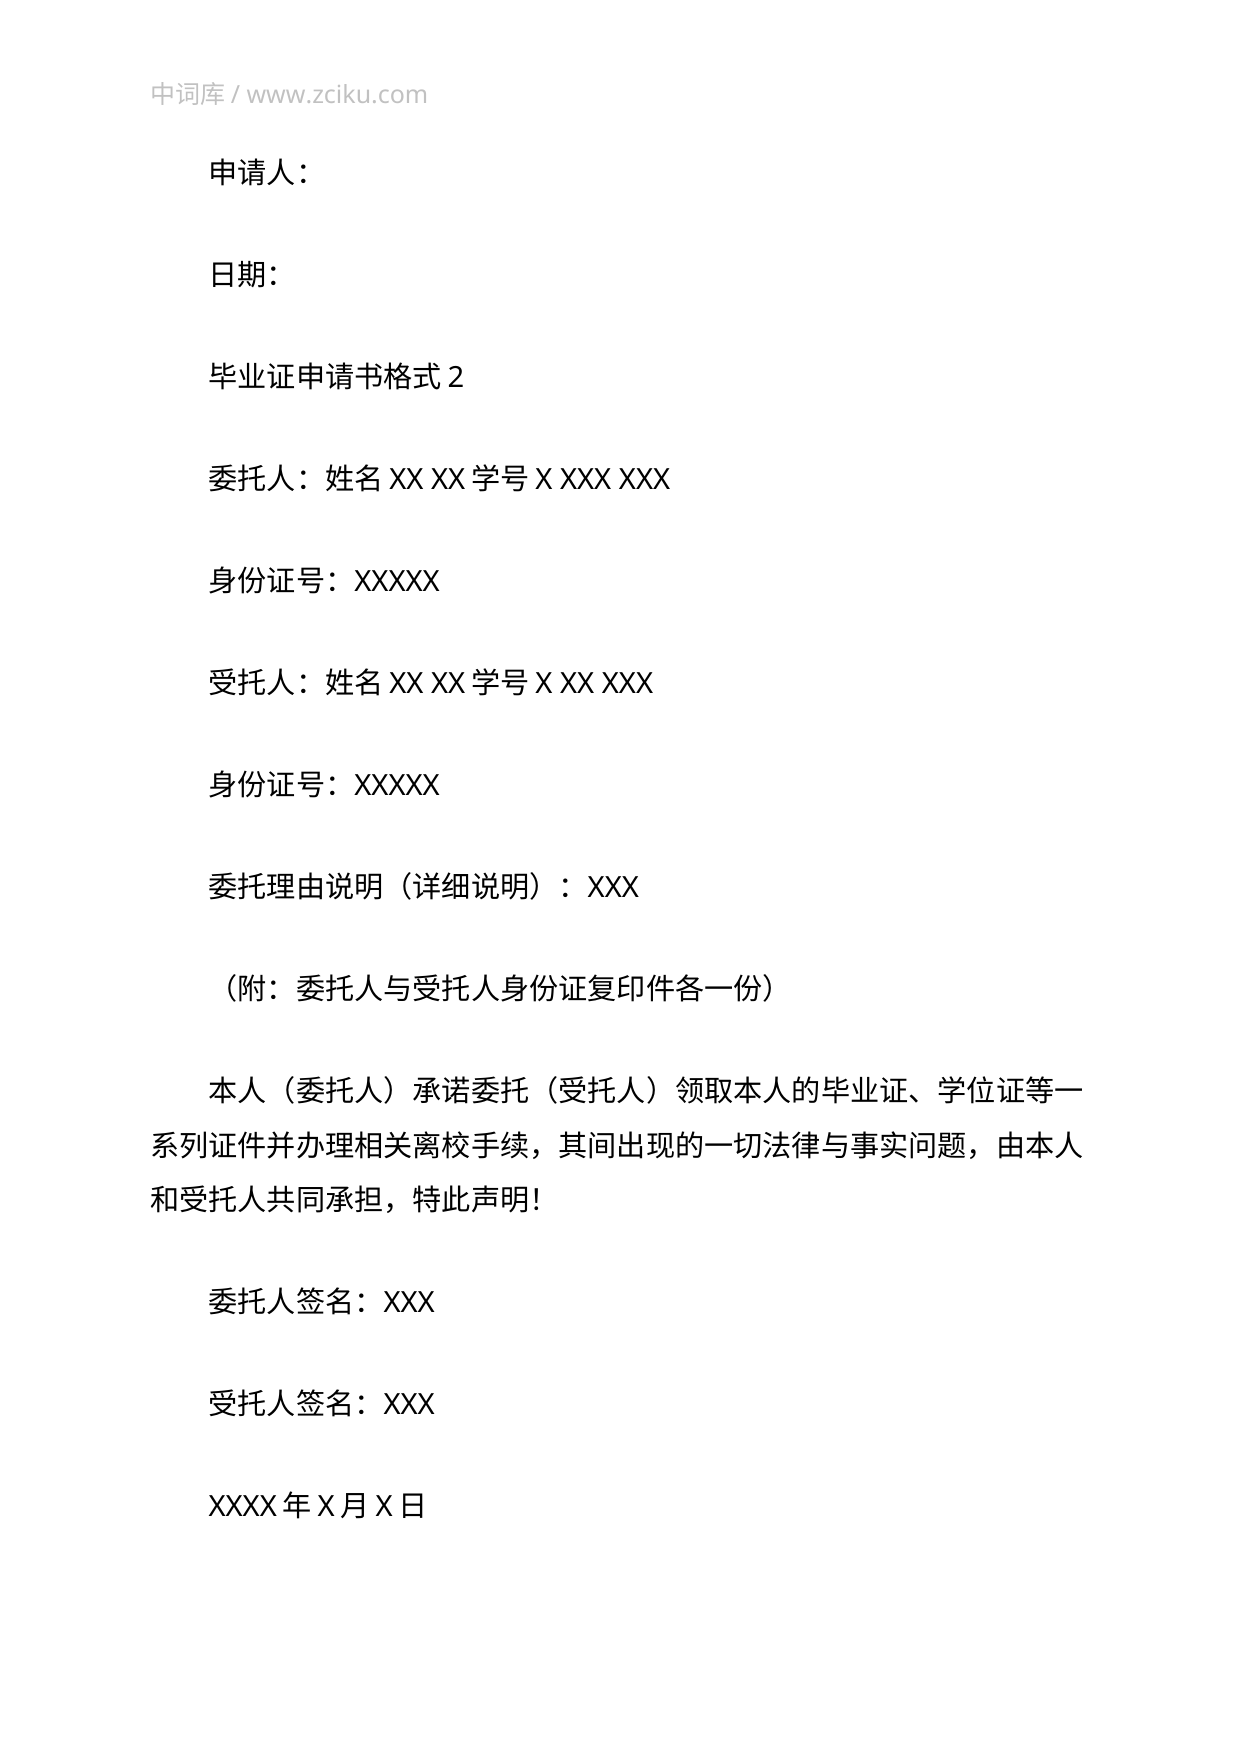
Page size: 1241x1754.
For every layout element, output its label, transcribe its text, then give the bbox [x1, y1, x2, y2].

text 委托人签名：XXX [150, 1279, 1090, 1321]
text 日期： [150, 252, 1090, 294]
text （附：委托人与受托人身份证复印件各一份） [150, 965, 1090, 1008]
text 受托人：姓名XX XX学号X XX XXX [150, 659, 1090, 702]
text 委托理由说明（详细说明）：XXX [150, 863, 1090, 906]
text 申请人： [150, 150, 1090, 192]
text 受托人签名：XXX [150, 1381, 1090, 1423]
text XXXX年X月X日 [150, 1483, 1090, 1525]
text 毕业证申请书格式2 [150, 353, 1090, 396]
text 身份证号：XXXXX [150, 761, 1090, 804]
text 本人（委托人）承诺委托（受托人）领取本人的毕业证、学位证等一系列证件并办理相关离校手续，其间出现的一切法律与事实问题，由本人和受托人共同承担，特此声明！ [150, 1067, 1090, 1219]
text 委托人：姓名XX XX学号X XXX XXX [150, 456, 1090, 498]
text 身份证号：XXXXX [150, 557, 1090, 600]
